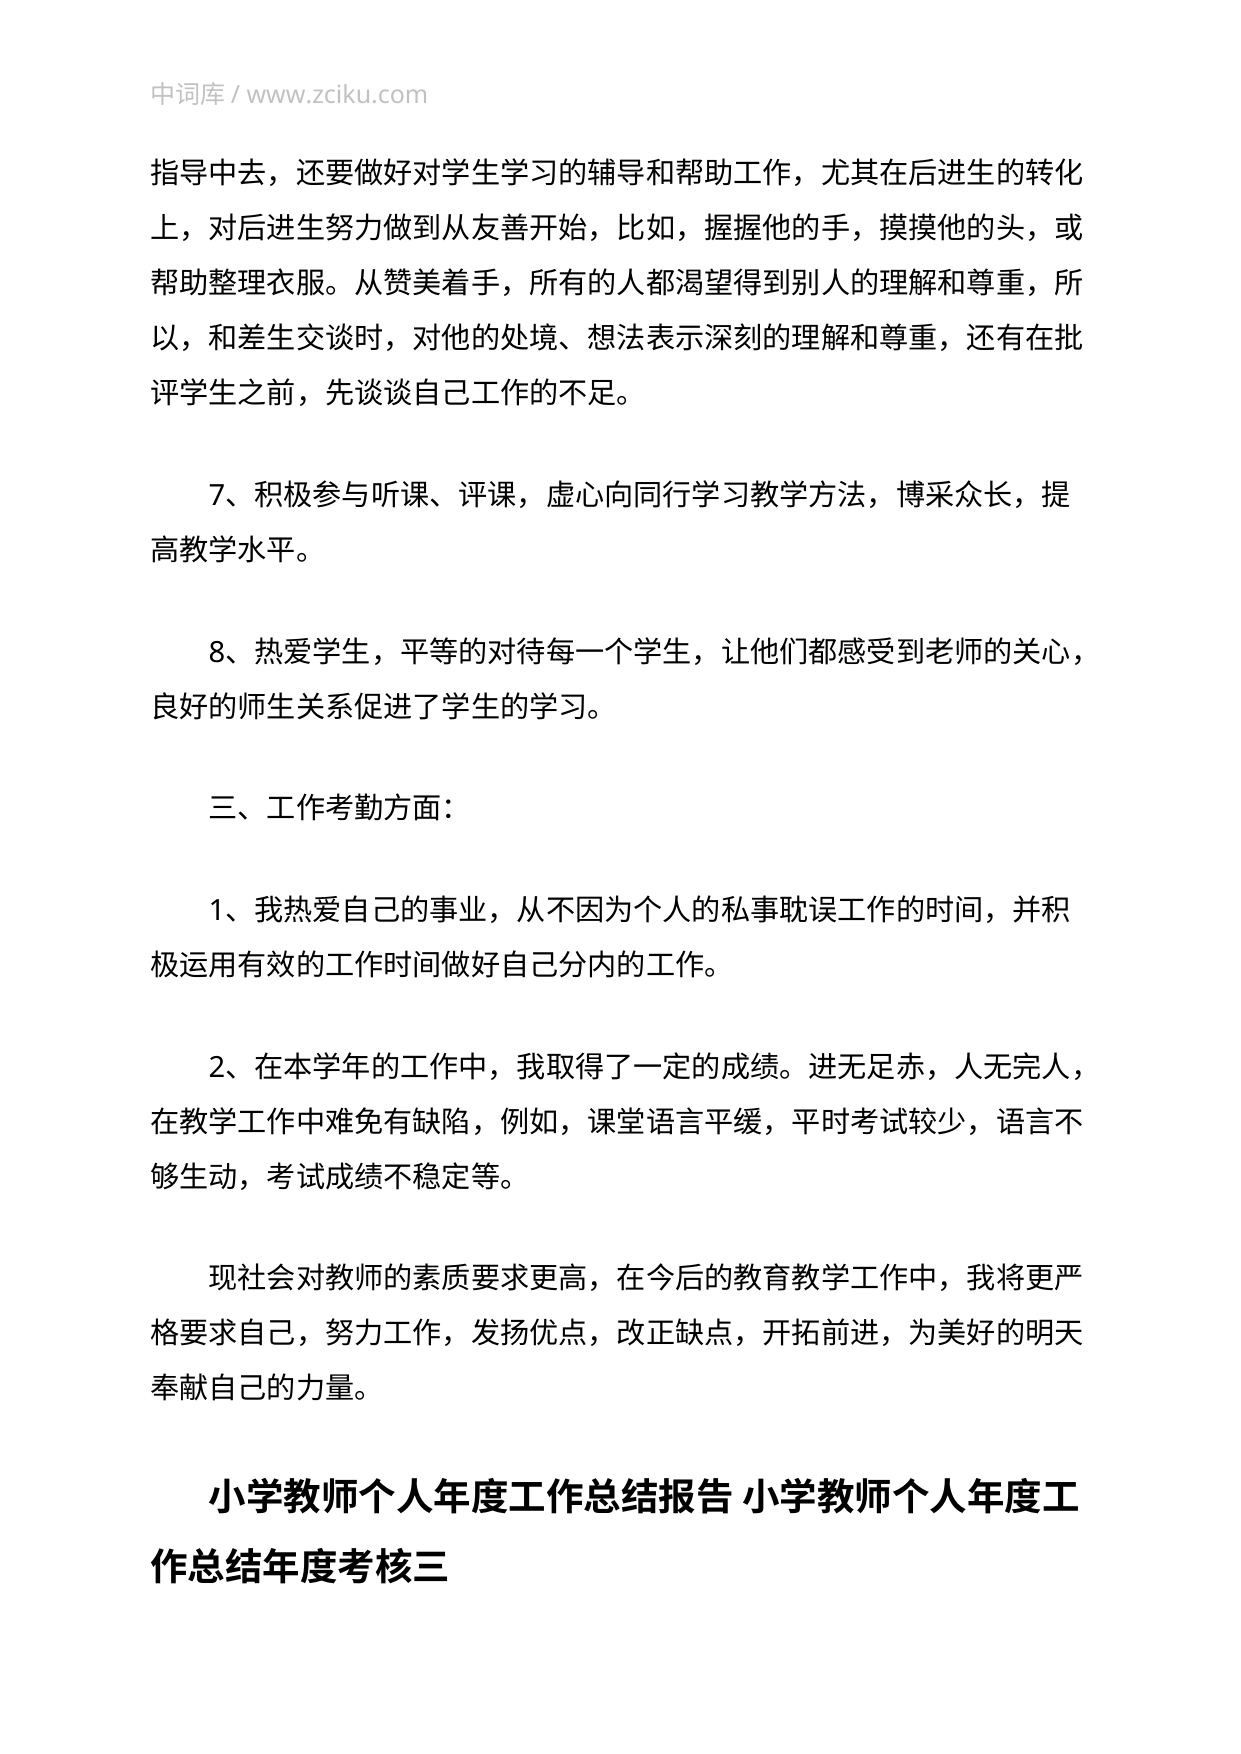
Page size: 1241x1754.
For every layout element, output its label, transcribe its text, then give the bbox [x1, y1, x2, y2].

text 8、热爱学生，平等的对待每一个学生，让他们都感受到老师的关心，良好的师生关系促进了学生的学习。 [150, 628, 1090, 725]
text 小学教师个人年度工作总结报告 小学教师个人年度工作总结年度考核三 [150, 1467, 1090, 1591]
text 三、工作考勤方面： [150, 785, 1090, 827]
text 1、我热爱自己的事业，从不因为个人的私事耽误工作的时间，并积极运用有效的工作时间做好自己分内的工作。 [150, 887, 1090, 984]
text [150, 150, 1090, 412]
text 7、积极参与听课、评课，虚心向同行学习教学方法，博采众长，提高教学水平。 [150, 471, 1090, 569]
text 2、在本学年的工作中，我取得了一定的成绩。进无足赤，人无完人，在教学工作中难免有缺陷，例如，课堂语言平缓，平时考试较少，语言不够生动，考试成绩不稳定等。 [150, 1043, 1090, 1196]
text 现社会对教师的素质要求更高，在今后的教育教学工作中，我将更严格要求自己，努力工作，发扬优点，改正缺点，开拓前进，为美好的明天奉献自己的力量。 [150, 1255, 1090, 1407]
